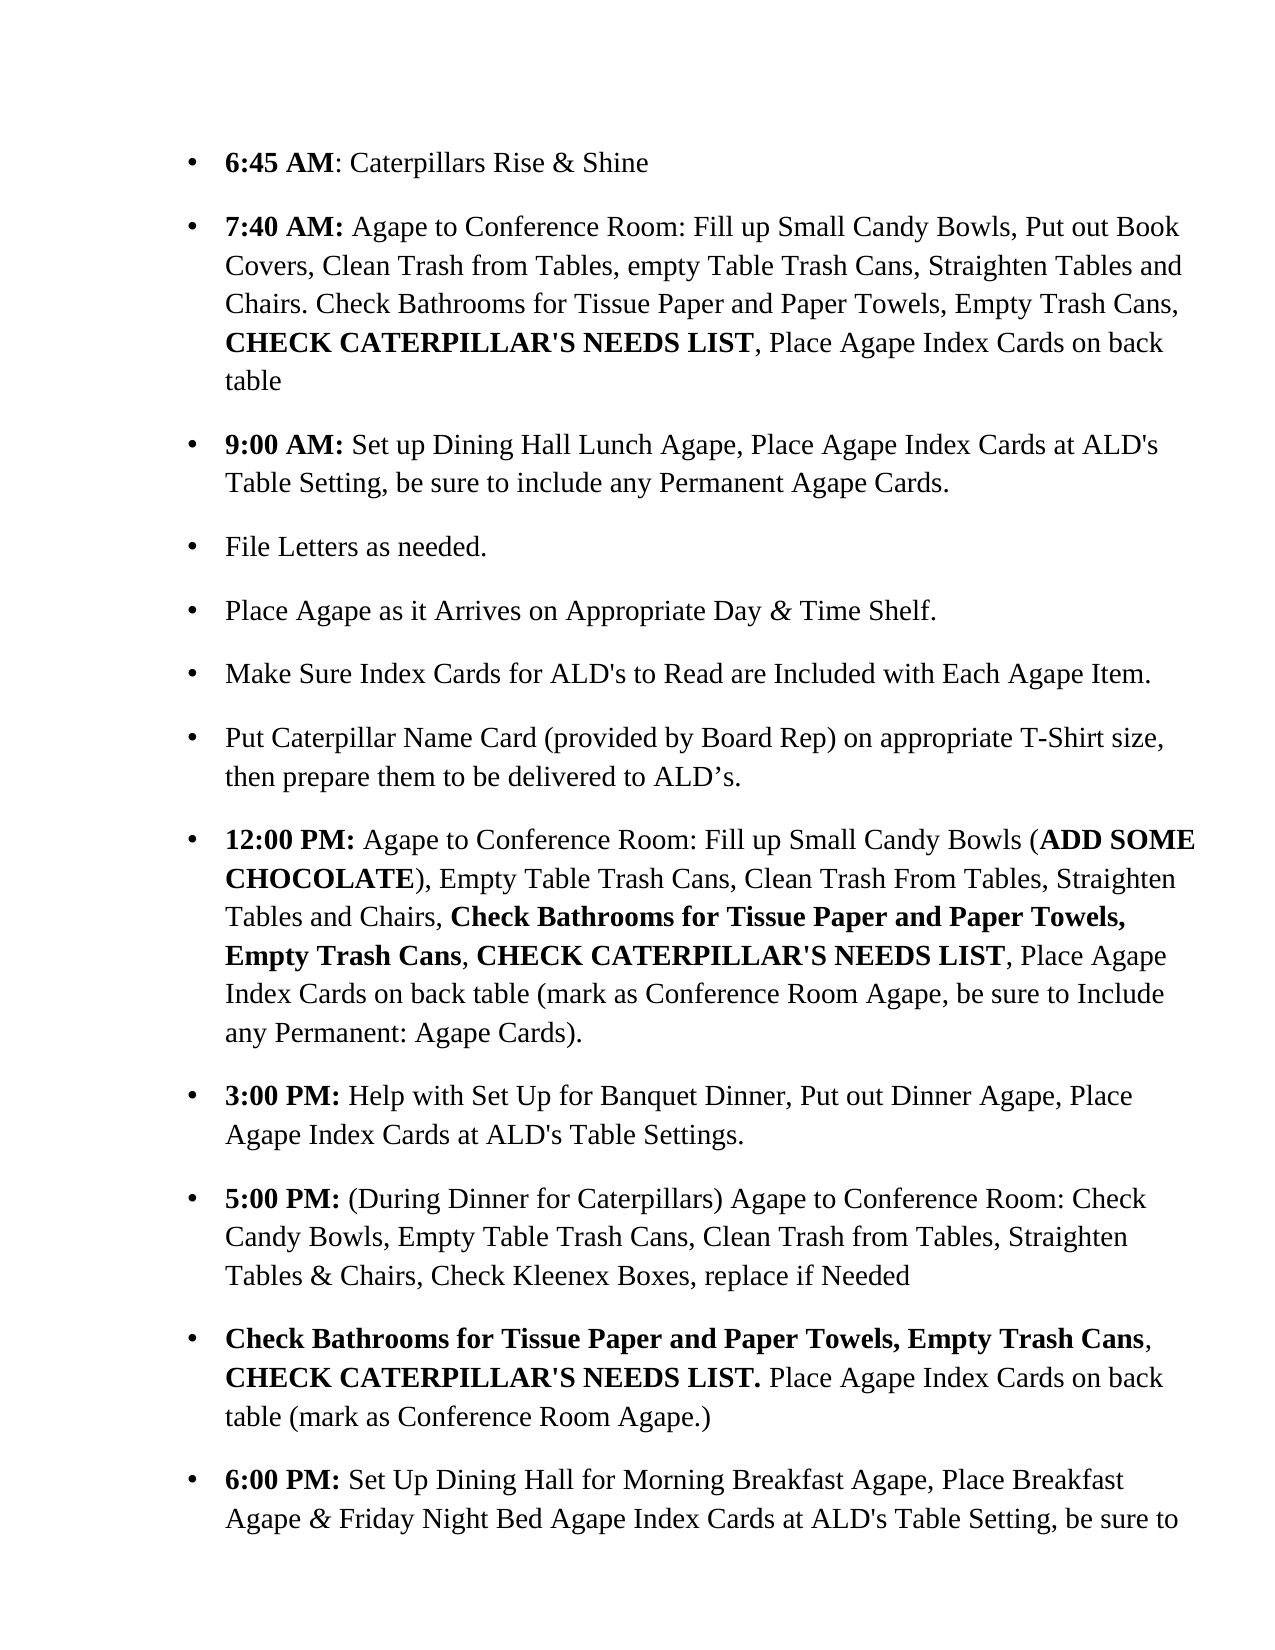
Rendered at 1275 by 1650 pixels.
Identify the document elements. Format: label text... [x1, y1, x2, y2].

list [187, 1462, 1200, 1534]
list Place Agape as it Arrives on Appropriate Day & Time Shelf. [187, 593, 1200, 626]
list 12:00 PM: Agape to Conference Room: Fill up Small Candy Bowls (ADD SOME CHOCOLATE), Empty Table Trash Cans, Clean Trash From Tables, Straighten Tables and Chairs, Check Bathrooms for Tissue Paper and Paper Towels, Empty Trash Cans, CHECK CATERPILLAR'S NEEDS LIST, Place Agape Index Cards on back table (mark as Conference Room Agape, be sure to Include any Permanent: Agape Cards). [187, 822, 1200, 1048]
list File Letters as needed. [187, 529, 1200, 563]
list 7:40 AM: Agape to Conference Room: Fill up Small Candy Bowls, Put out Book Covers, Clean Trash from Tables, empty Table Trash Cans, Straighten Tables and Chairs. Check Bathrooms for Tissue Paper and Paper Towels, Empty Trash Cans, CHECK CATERPILLAR'S NEEDS LIST, Place Agape Index Cards on back table [187, 209, 1200, 397]
list Put Caterpillar Name Card (provided by Board Rep) on appropriate T-Shirt size, then prepare them to be delivered to ALD’s. [187, 720, 1200, 792]
list Check Bathrooms for Tissue Paper and Paper Towels, Empty Trash Cans, CHECK CATERPILLAR'S NEEDS LIST. Place Agape Index Cards on back table (mark as Conference Room Agape.) [187, 1321, 1200, 1432]
list 3:00 PM: Help with Set Up for Banquet Dinner, Put out Dinner Agape, Place Agape Index Cards at ALD's Table Settings. [187, 1078, 1200, 1151]
list Make Sure Index Cards for ALD's to Read are Included with Each Agape Item. [187, 656, 1200, 690]
list 5:00 PM: (During Dinner for Caterpillars) Agape to Conference Room: Check Candy Bowls, Empty Table Trash Cans, Clean Trash from Tables, Straighten Tables & Chairs, Check Kleenex Boxes, replace if Needed [187, 1181, 1200, 1291]
list 6:45 AM: Caterpillars Rise & Shine [187, 145, 1200, 179]
list 9:00 AM: Set up Dining Hall Lunch Agape, Place Agape Index Cards at ALD's Table Setting, be sure to include any Permanent Agape Cards. [187, 427, 1200, 499]
